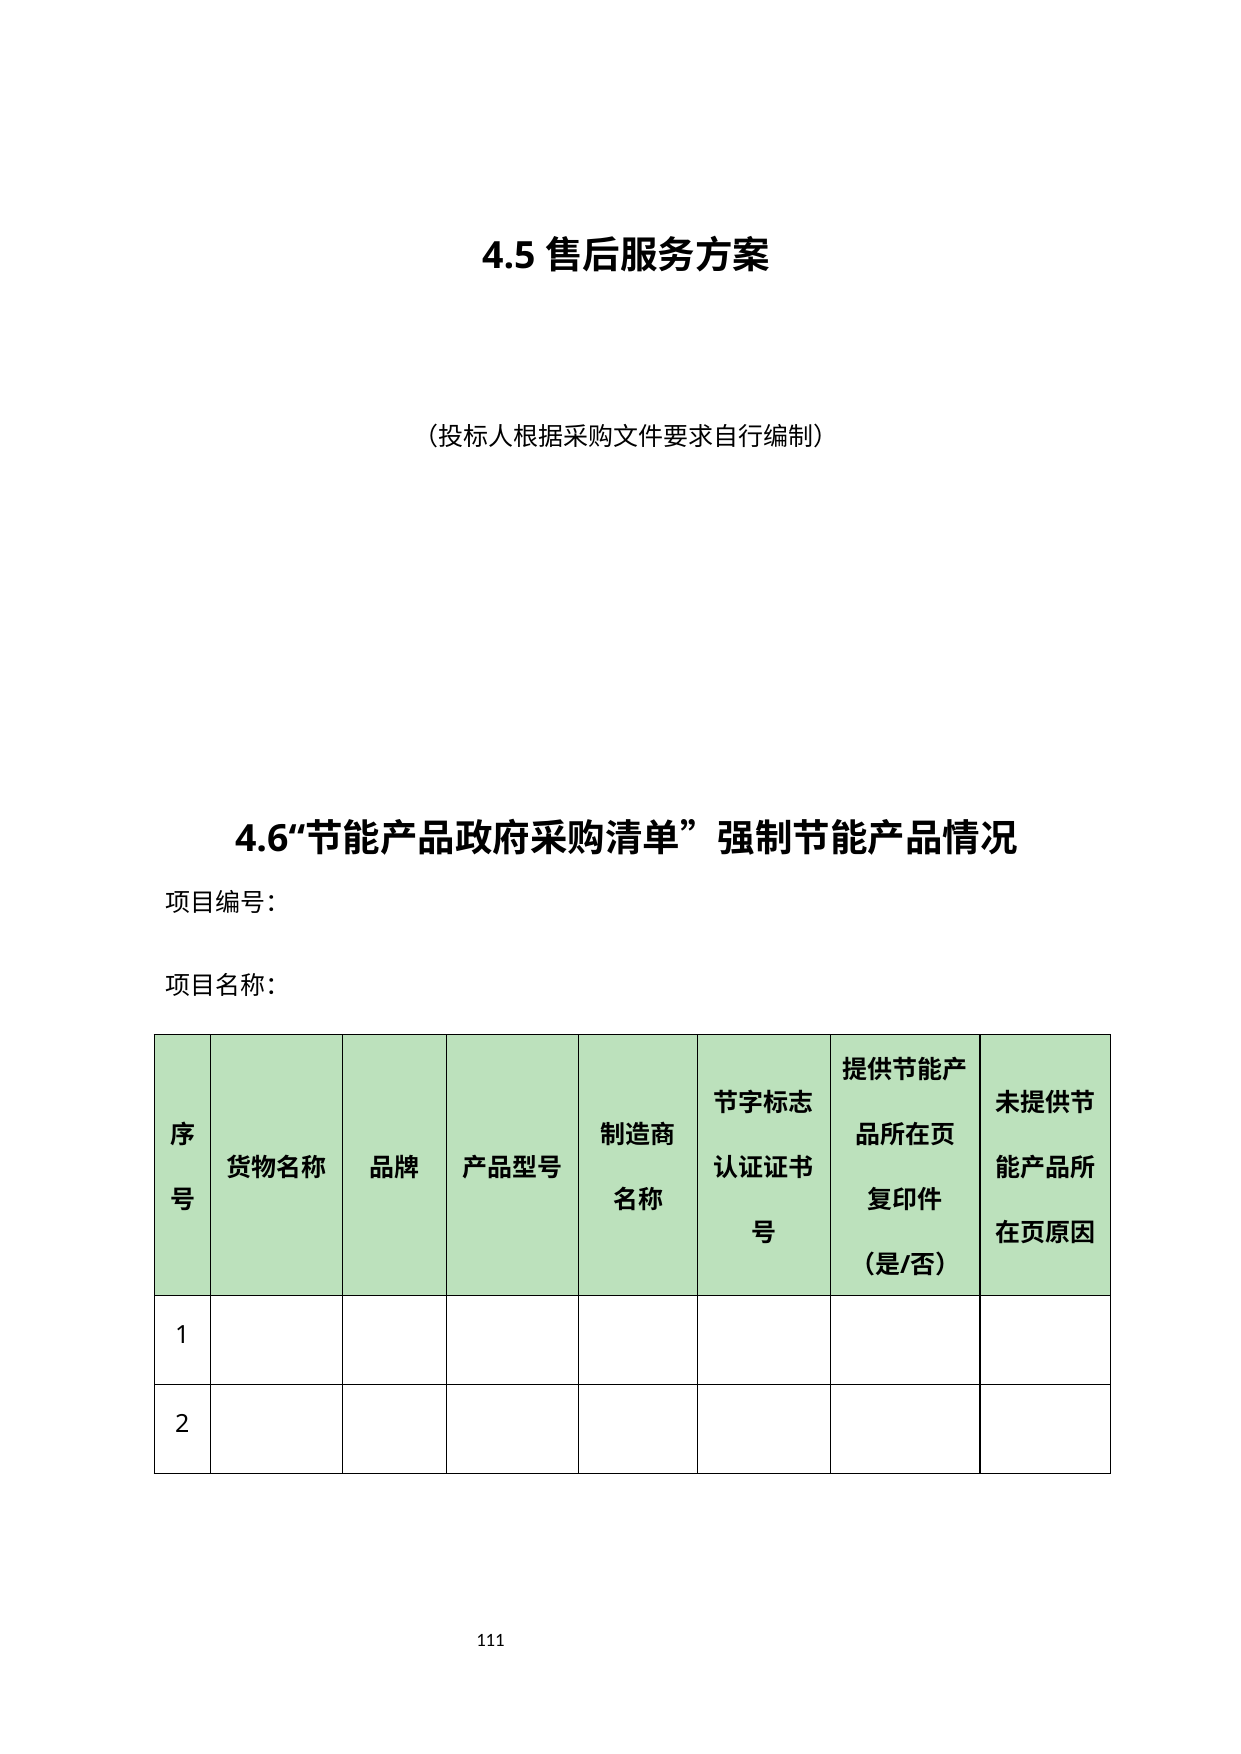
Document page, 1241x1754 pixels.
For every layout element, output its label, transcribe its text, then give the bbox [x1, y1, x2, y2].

table_cell [343, 1296, 446, 1384]
text 项目编号： [165, 868, 1087, 933]
table_header 产品型号 [447, 1035, 578, 1295]
text 4.6“节能产品政府采购清单”强制节能产品情况 [165, 803, 1087, 868]
table_cell [447, 1385, 578, 1472]
table_cell [579, 1385, 697, 1472]
table_cell 2 [155, 1385, 210, 1472]
table_header 未提供节能产品所在页原因 [981, 1035, 1110, 1295]
table_header 制造商 名称 [579, 1035, 697, 1295]
table_cell [981, 1385, 1110, 1472]
table_cell [698, 1385, 830, 1472]
table_cell [698, 1296, 830, 1384]
table_header 货物名称 [211, 1035, 342, 1295]
text （投标人根据采购文件要求自行编制） [165, 402, 1087, 467]
text 项目名称： [165, 951, 1087, 1016]
table_cell [447, 1296, 578, 1384]
text 4.5 售后服务方案 [165, 219, 1087, 284]
table_header 序号 [155, 1035, 210, 1295]
table_cell [343, 1385, 446, 1472]
table_cell [579, 1296, 697, 1384]
table_header 节字标志认证证书号 [698, 1035, 830, 1295]
table_header 品牌 [343, 1035, 446, 1295]
table_cell [831, 1385, 979, 1472]
table_header 提供节能产品所在页 复印件 （是/否） [831, 1035, 979, 1295]
table_cell [831, 1296, 979, 1384]
table_cell [211, 1296, 342, 1384]
table_cell [211, 1385, 342, 1472]
table_cell 1 [155, 1296, 210, 1384]
table_cell [981, 1296, 1110, 1384]
